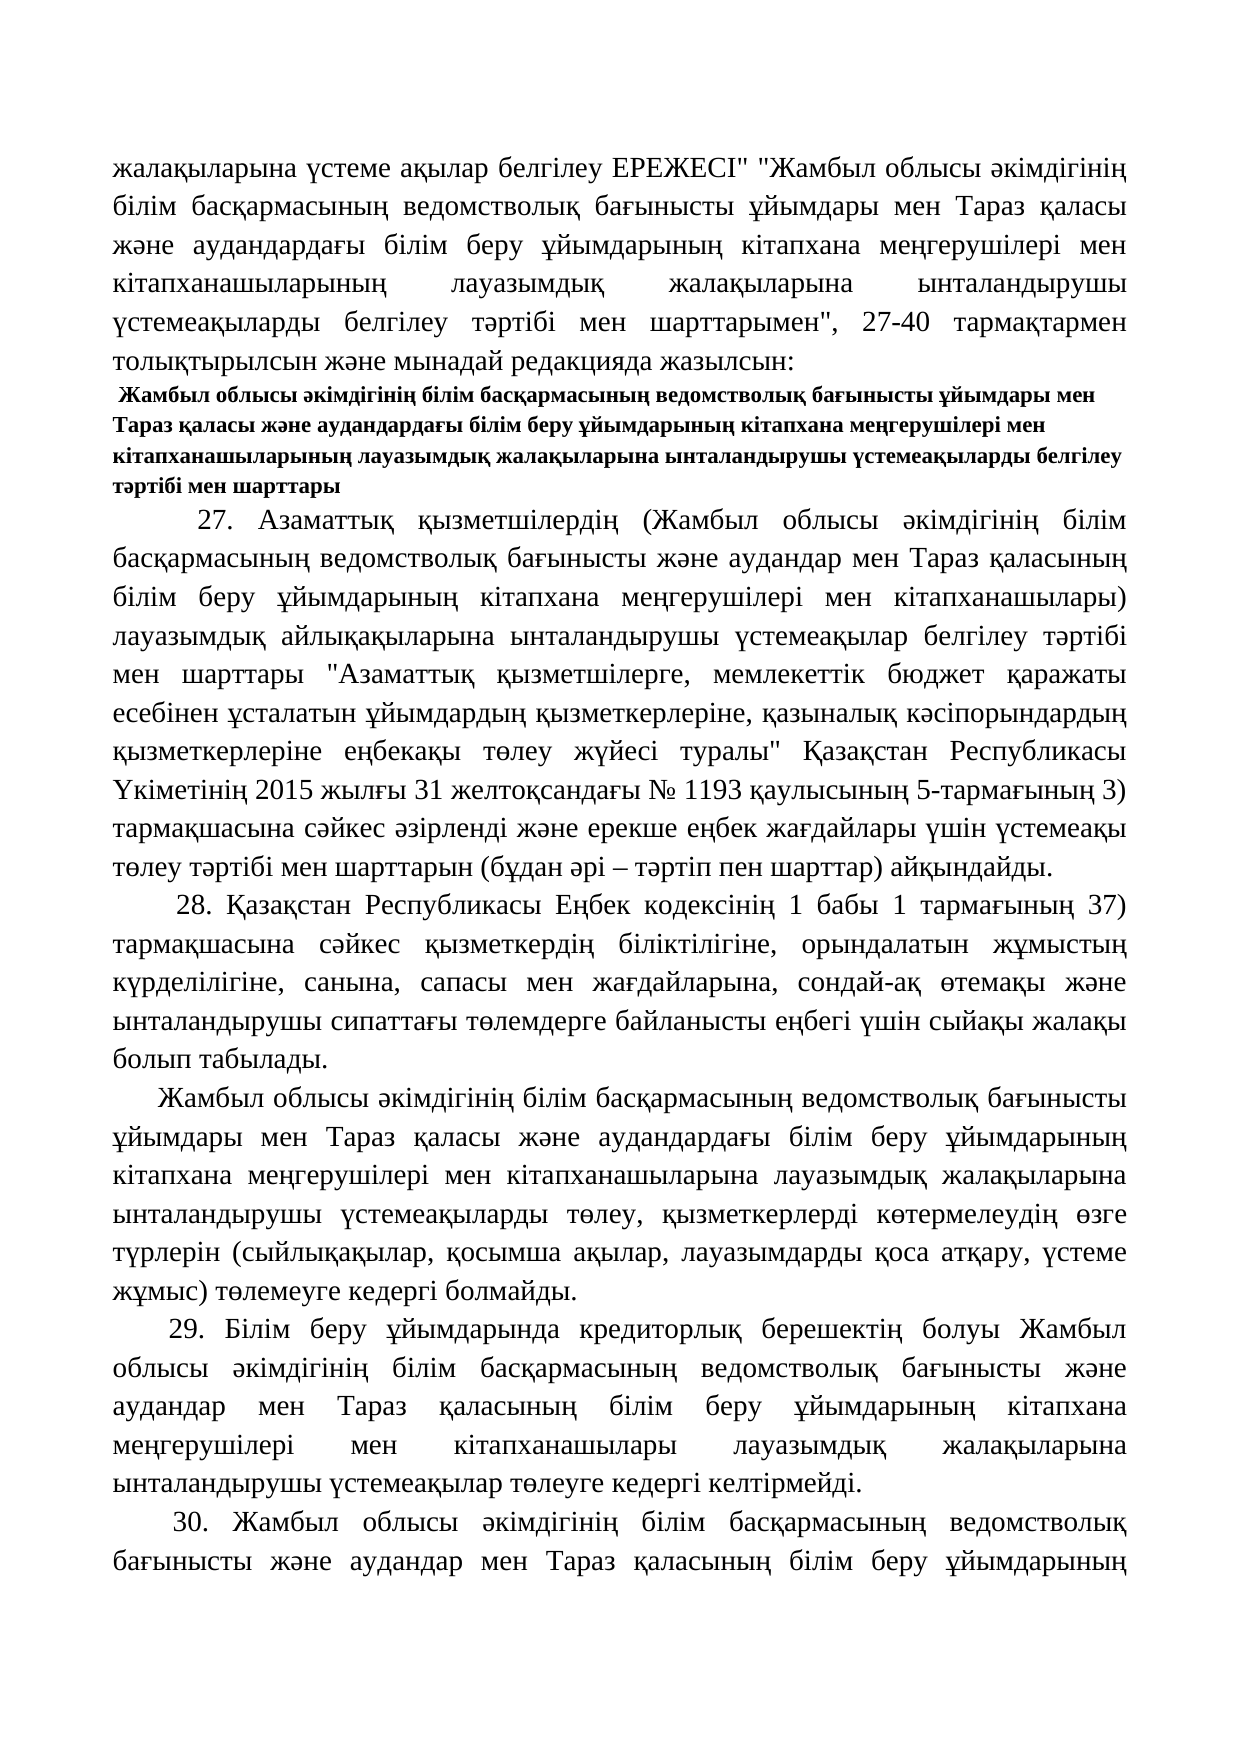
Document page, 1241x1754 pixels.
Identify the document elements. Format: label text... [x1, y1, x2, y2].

text Жамбыл облысы әкімдігінің білім басқармасының ведомстволық бағынысты ұйымдары мен Тараз қаласы және аудандардағы білім беру ұйымдарының кітапхана меңгерушілері мен кітапханашыларына лауазымдық жалақыларына ынталандырушы үстемеақыларды төлеу, қызметкерлерді көтермелеудің өзге түрлерін (сыйлықақылар, қосымша ақылар, лауазымдарды қоса атқару, үстеме жұмыс) төлемеуге кедергі болмайды. [112, 1080, 1128, 1306]
text 27. Азаматтық қызметшілердің (Жамбыл облысы әкімдігінің білім басқармасының ведомстволық бағынысты және аудандар мен Тараз қаласының білім беру ұйымдарының кітапхана меңгерушілері мен кітапханашылары) лауазымдық айлықақыларына ынталандырушы үстемеақылар белгілеу тәртібі мен шарттары "Азаматтық қызметшілерге, мемлекеттік бюджет қаражаты есебінен ұсталатын ұйымдардың қызметкерлеріне, қазыналық кәсіпорындардың қызметкерлеріне еңбекақы төлеу жүйесі туралы" Қазақстан Республикасы Үкіметінің 2015 жылғы 31 желтоқсандағы № 1193 қаулысының 5-тармағының 3) тармақшасына сәйкес әзірленді және ерекше еңбек жағдайлары үшін үстемеақы төлеу тәртібі мен шарттарын (бұдан әрі – тәртіп пен шарттар) айқындайды. [112, 502, 1128, 882]
text Жамбыл облысы әкімдігінің білім басқармасының ведомстволық бағынысты ұйымдары мен Тараз қаласы және аудандардағы білім беру ұйымдарының кітапхана меңгерушілері мен кітапханашыларының лауазымдық жалақыларына ынталандырушы үстемеақыларды белгілеу тәртібі мен шарттары [112, 381, 1128, 498]
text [112, 1504, 1128, 1576]
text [112, 150, 1128, 376]
text 29. Білім беру ұйымдарында кредиторлық берешектің болуы Жамбыл облысы әкімдігінің білім басқармасының ведомстволық бағынысты және аудандар мен Тараз қаласының білім беру ұйымдарының кітапхана меңгерушілері мен кітапханашылары лауазымдық жалақыларына ынталандырушы үстемеақылар төлеуге кедергі келтірмейді. [112, 1311, 1128, 1499]
text 28. Қазақстан Республикасы Еңбек кодексінің 1 бабы 1 тармағының 37) тармақшасына сәйкес қызметкердің біліктілігіне, орындалатын жұмыстың күрделілігіне, санына, сапасы мен жағдайларына, сондай-ақ өтемақы және ынталандырушы сипаттағы төлемдерге байланысты еңбегі үшін сыйақы жалақы болып табылады. [112, 887, 1128, 1075]
